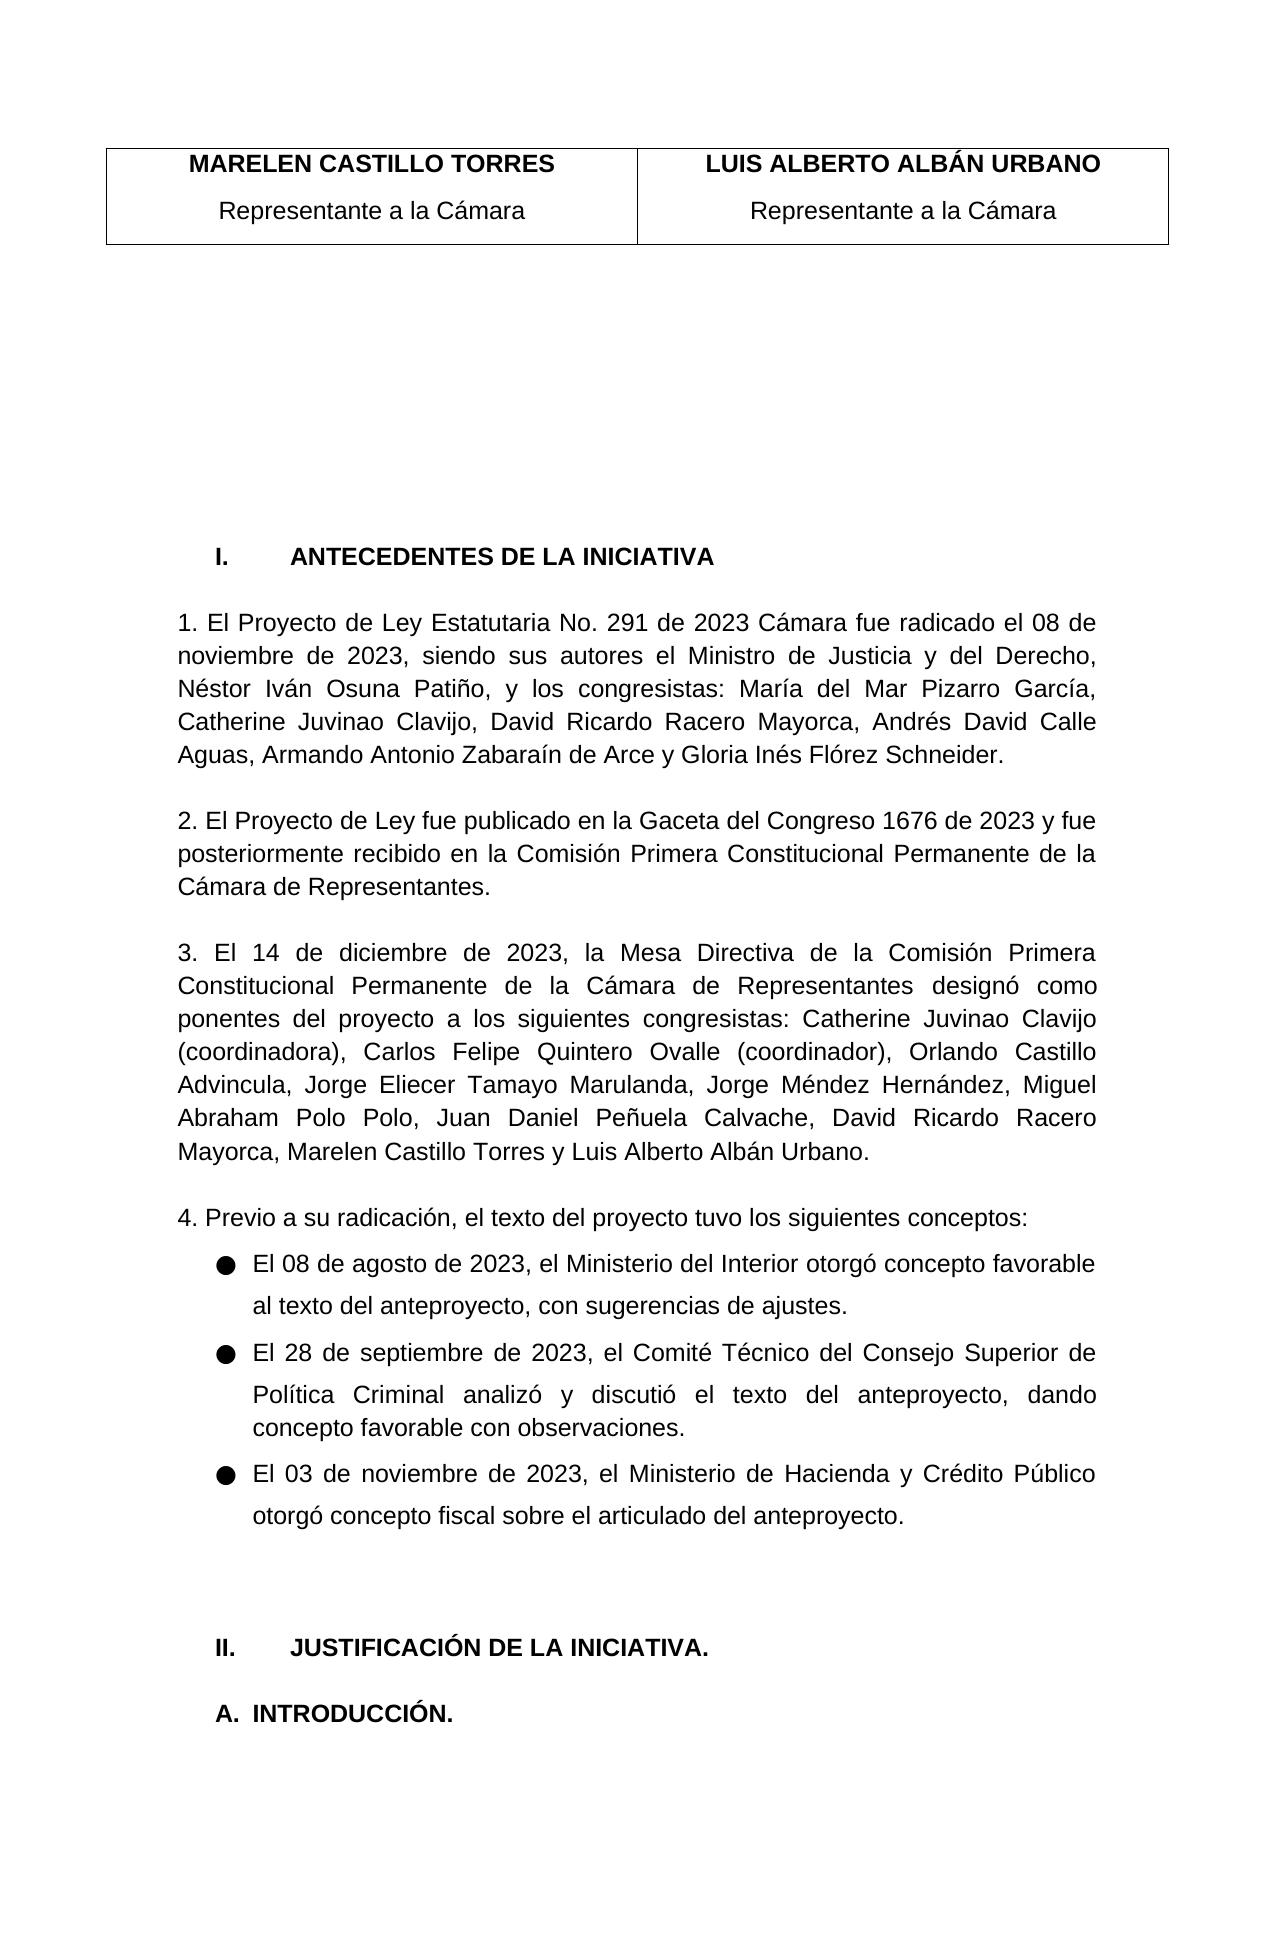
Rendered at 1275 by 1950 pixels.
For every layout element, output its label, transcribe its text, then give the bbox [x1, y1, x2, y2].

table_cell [638, 149, 1168, 244]
list INTRODUCCIÓN. [215, 1699, 1098, 1728]
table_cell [107, 149, 637, 244]
text 1. El Proyecto de Ley Estatutaria No. 291 de 2023 Cámara fue radicado el 08 de noviembre de 2023, siendo sus autores el Ministro de Justicia y del Derecho, Néstor Iván Osuna Patiño, y los congresistas: María del Mar Pizarro García, Catherine Juvinao Clavijo, David Ricardo Racero Mayorca, Andrés David Calle Aguas, Armando Antonio Zabaraín de Arce y Gloria Inés Flórez Schneider. [177, 608, 1098, 769]
list ANTECEDENTES DE LA INICIATIVA [215, 542, 1098, 571]
list El 03 de noviembre de 2023, el Ministerio de Hacienda y Crédito Público otorgó concepto fiscal sobre el articulado del anteproyecto. [215, 1446, 1098, 1530]
text 4. Previo a su radicación, el texto del proyecto tuvo los siguientes conceptos: [177, 1202, 1098, 1231]
list El 08 de agosto de 2023, el Ministerio del Interior otorgó concepto favorable al texto del anteproyecto, con sugerencias de ajustes. [215, 1236, 1098, 1320]
list JUSTIFICACIÓN DE LA INICIATIVA. [215, 1633, 1098, 1662]
list El 28 de septiembre de 2023, el Comité Técnico del Consejo Superior de Política Criminal analizó y discutió el texto del anteproyecto, dando concepto favorable con observaciones. [215, 1324, 1098, 1441]
text 3. El 14 de diciembre de 2023, la Mesa Directiva de la Comisión Primera Constitucional Permanente de la Cámara de Representantes designó como ponentes del proyecto a los siguientes congresistas: Catherine Juvinao Clavijo (coordinadora), Carlos Felipe Quintero Ovalle (coordinador), Orlando Castillo Advincula, Jorge Eliecer Tamayo Marulanda, Jorge Méndez Hernández, Miguel Abraham Polo Polo, Juan Daniel Peñuela Calvache, David Ricardo Racero Mayorca, Marelen Castillo Torres y Luis Alberto Albán Urbano. [177, 938, 1098, 1165]
text 2. El Proyecto de Ley fue publicado en la Gaceta del Congreso 1676 de 2023 y fue posteriormente recibido en la Comisión Primera Constitucional Permanente de la Cámara de Representantes. [177, 806, 1098, 901]
